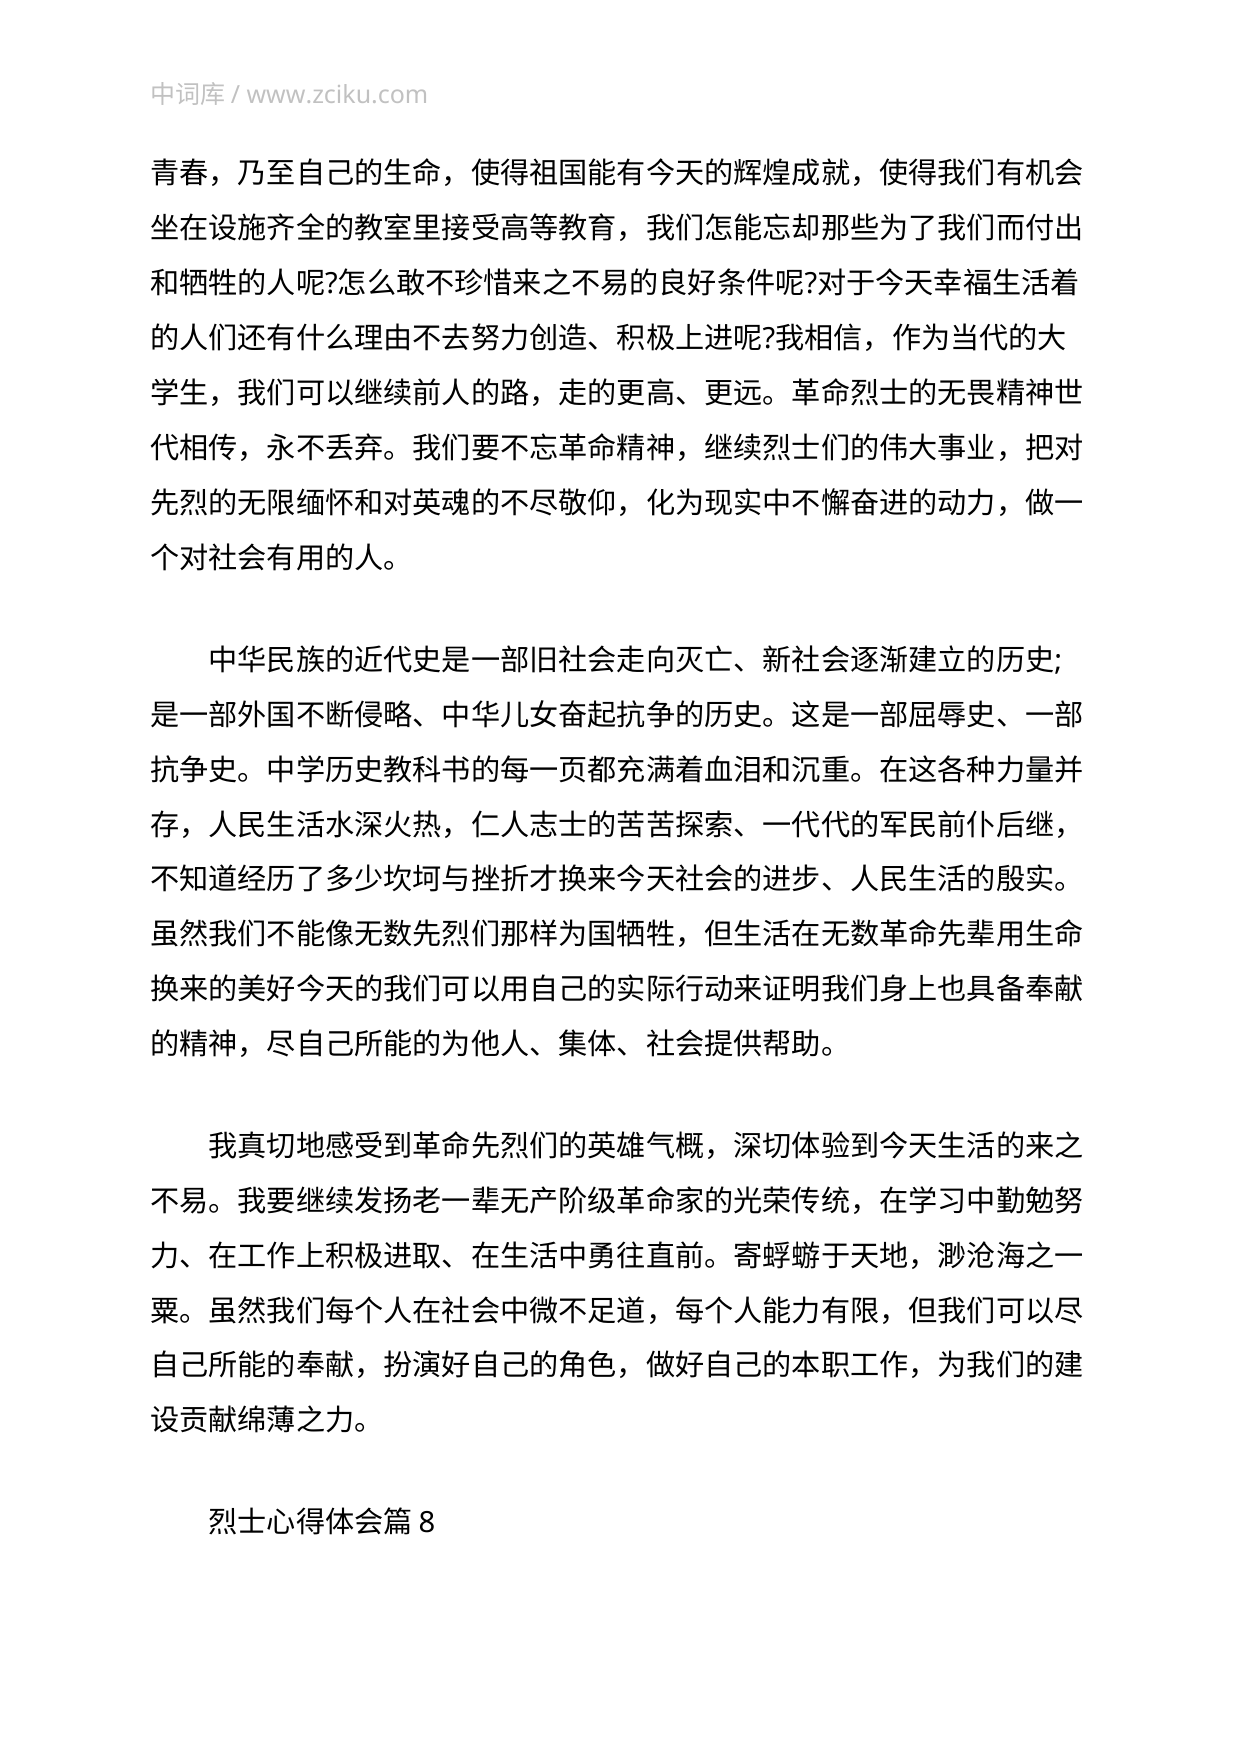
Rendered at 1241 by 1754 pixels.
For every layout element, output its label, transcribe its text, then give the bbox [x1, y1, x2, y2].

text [150, 150, 1090, 577]
text 我真切地感受到革命先烈们的英雄气概，深切体验到今天生活的来之不易。我要继续发扬老一辈无产阶级革命家的光荣传统，在学习中勤勉努力、在工作上积极进取、在生活中勇往直前。寄蜉蝣于天地，渺沧海之一粟。虽然我们每个人在社会中微不足道，每个人能力有限，但我们可以尽自己所能的奉献，扮演好自己的角色，做好自己的本职工作，为我们的建设贡献绵薄之力。 [150, 1122, 1090, 1439]
text 烈士心得体会篇8 [150, 1499, 1090, 1541]
text 中华民族的近代史是一部旧社会走向灭亡、新社会逐渐建立的历史;是一部外国不断侵略、中华儿女奋起抗争的历史。这是一部屈辱史、一部抗争史。中学历史教科书的每一页都充满着血泪和沉重。在这各种力量并存，人民生活水深火热，仁人志士的苦苦探索、一代代的军民前仆后继，不知道经历了多少坎坷与挫折才换来今天社会的进步、人民生活的殷实。虽然我们不能像无数先烈们那样为国牺牲，但生活在无数革命先辈用生命换来的美好今天的我们可以用自己的实际行动来证明我们身上也具备奉献的精神，尽自己所能的为他人、集体、社会提供帮助。 [150, 636, 1090, 1063]
